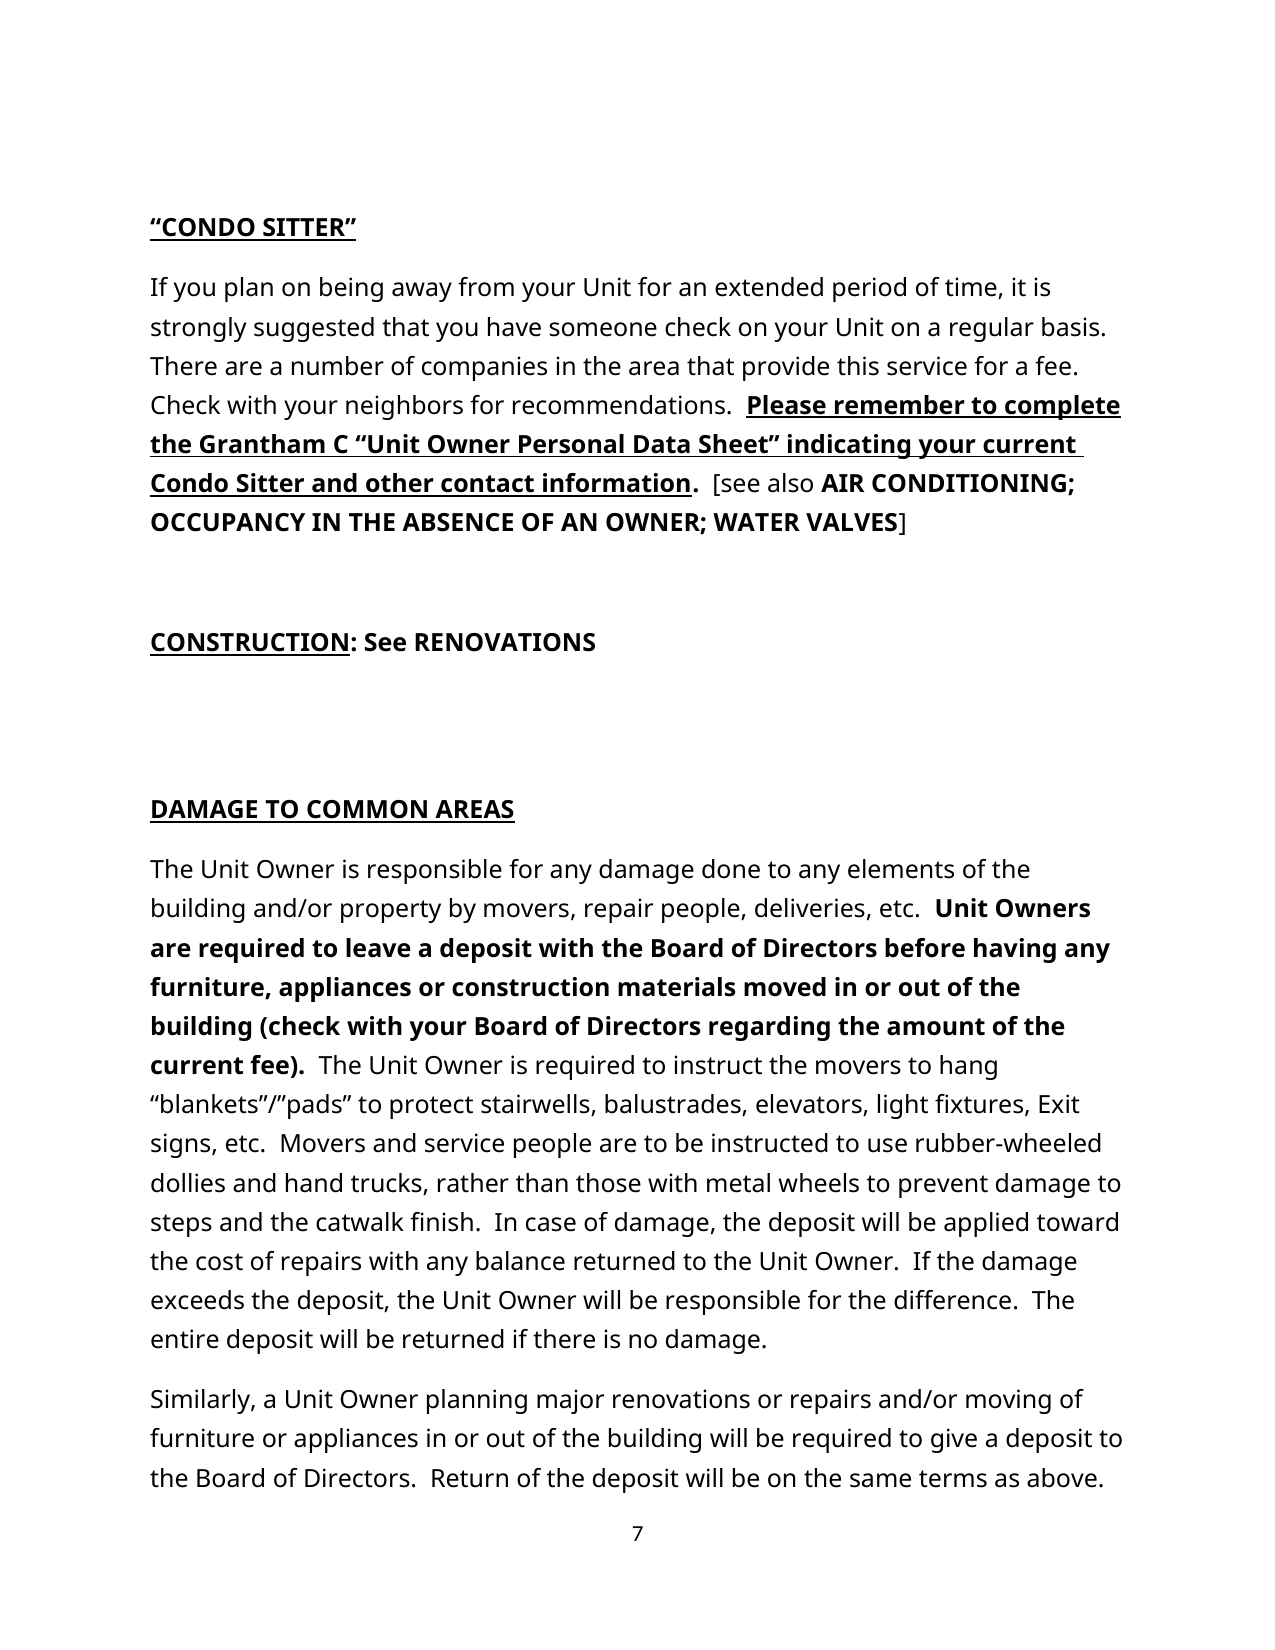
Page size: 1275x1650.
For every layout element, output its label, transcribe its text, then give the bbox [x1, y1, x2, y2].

text Similarly, a Unit Owner planning major renovations or repairs and/or moving of furniture or appliances in or out of the building will be required to give a deposit to the Board of Directors. Return of the deposit will be on the same terms as above. [150, 1382, 1125, 1494]
text DAMAGE TO COMMON AREAS [150, 792, 1125, 826]
text CONSTRUCTION: See RENOVATIONS [150, 625, 1125, 659]
text If you plan on being away from your Unit for an extended period of time, it is strongly suggested that you have someone check on your Unit on a regular basis. There are a number of companies in the area that provide this service for a fee. Check with your neighbors for recommendations. Please remember to complete the Grantham C “Unit Owner Personal Data Sheet” indicating your current Condo Sitter and other contact information. [see also AIR CONDITIONING; OCCUPANCY IN THE ABSENCE OF AN OWNER; WATER VALVES] [150, 270, 1125, 539]
text The Unit Owner is responsible for any damage done to any elements of the building and/or property by movers, repair people, deliveries, etc. Unit Owners are required to leave a deposit with the Board of Directors before having any furniture, appliances or construction materials moved in or out of the building (check with your Board of Directors regarding the amount of the current fee). The Unit Owner is required to instruct the movers to hang “blankets”/”pads” to protect stairwells, balustrades, elevators, light fixtures, Exit signs, etc. Movers and service people are to be instructed to use rubber-wheeled dollies and hand trucks, rather than those with metal wheels to prevent damage to steps and the catwalk finish. In case of damage, the deposit will be applied toward the cost of repairs with any balance returned to the Unit Owner. If the damage exceeds the deposit, the Unit Owner will be responsible for the difference. The entire deposit will be returned if there is no damage. [150, 852, 1125, 1356]
text “CONDO SITTER” [150, 210, 1125, 244]
